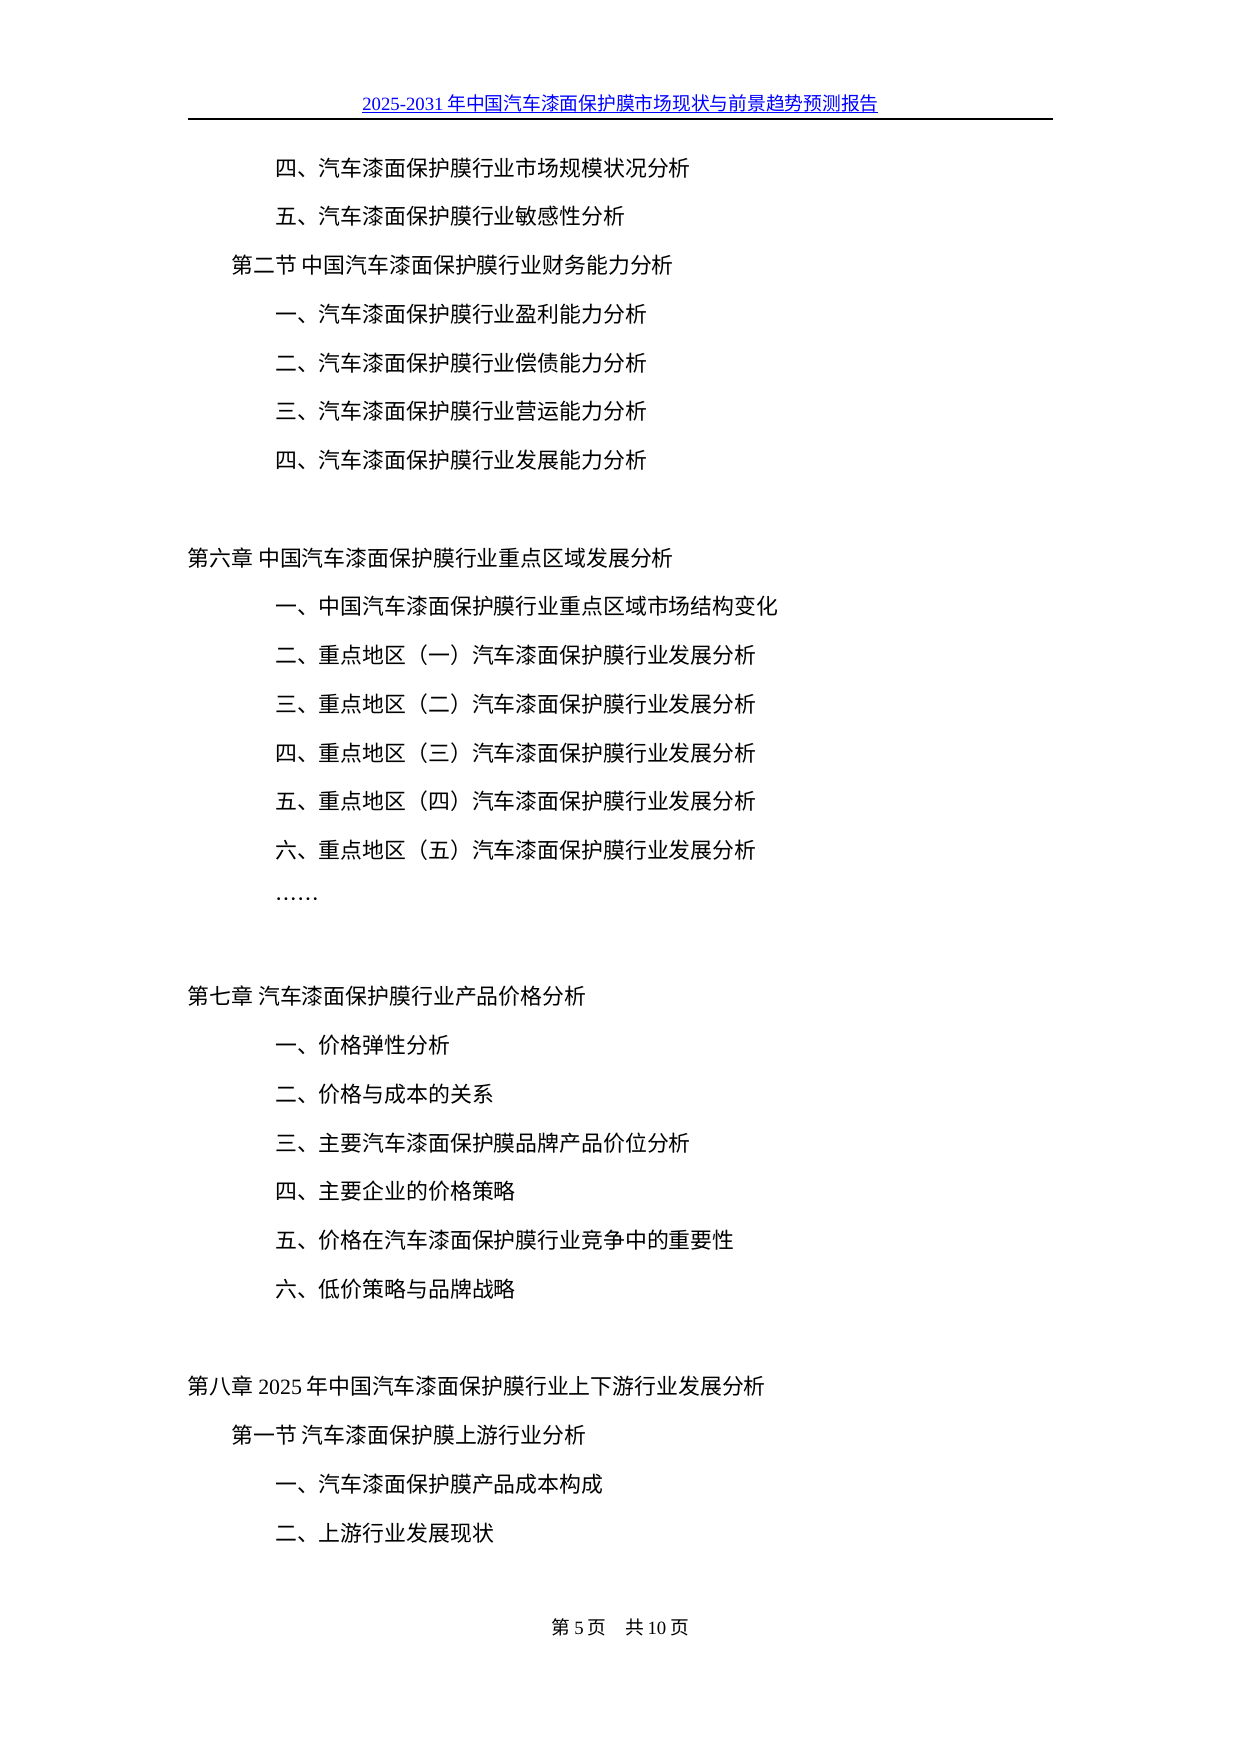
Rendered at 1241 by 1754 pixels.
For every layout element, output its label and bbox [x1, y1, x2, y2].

text [187, 150, 1053, 1548]
